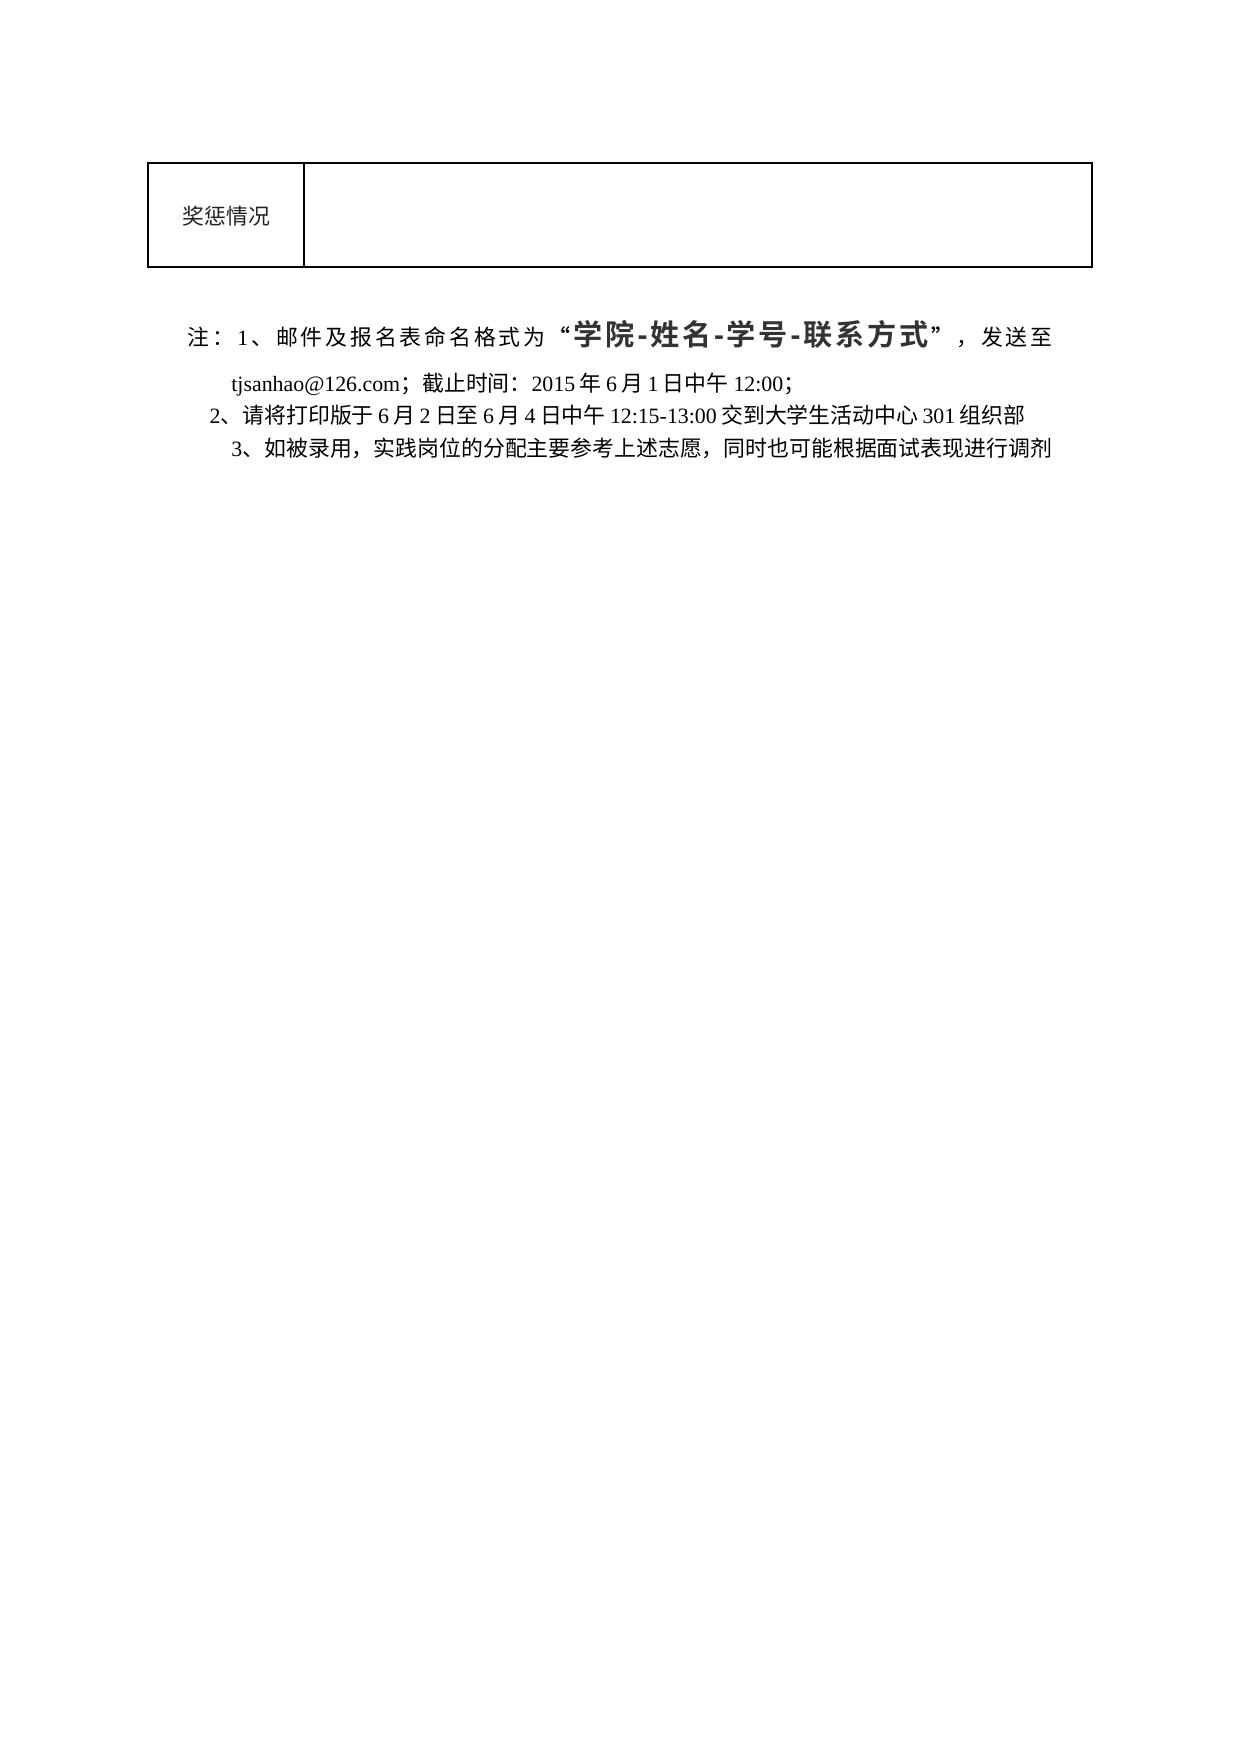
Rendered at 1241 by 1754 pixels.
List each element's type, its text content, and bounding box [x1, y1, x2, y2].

text 2、请将打印版于6月2日至6月4日中午12:15-13:00交到大学生活动中心301组织部 [187, 398, 1053, 430]
table_cell [305, 164, 1091, 266]
text 3、如被录用，实践岗位的分配主要参考上述志愿，同时也可能根据面试表现进行调剂 [187, 430, 1053, 463]
text 注：1、邮件及报名表命名格式为“学院-姓名-学号-联系方式”，发送至 tjsanhao@126.com；截止时间：2015年6月1日中午 12:00； [187, 300, 1053, 398]
table_cell 奖惩情况 [149, 164, 303, 266]
